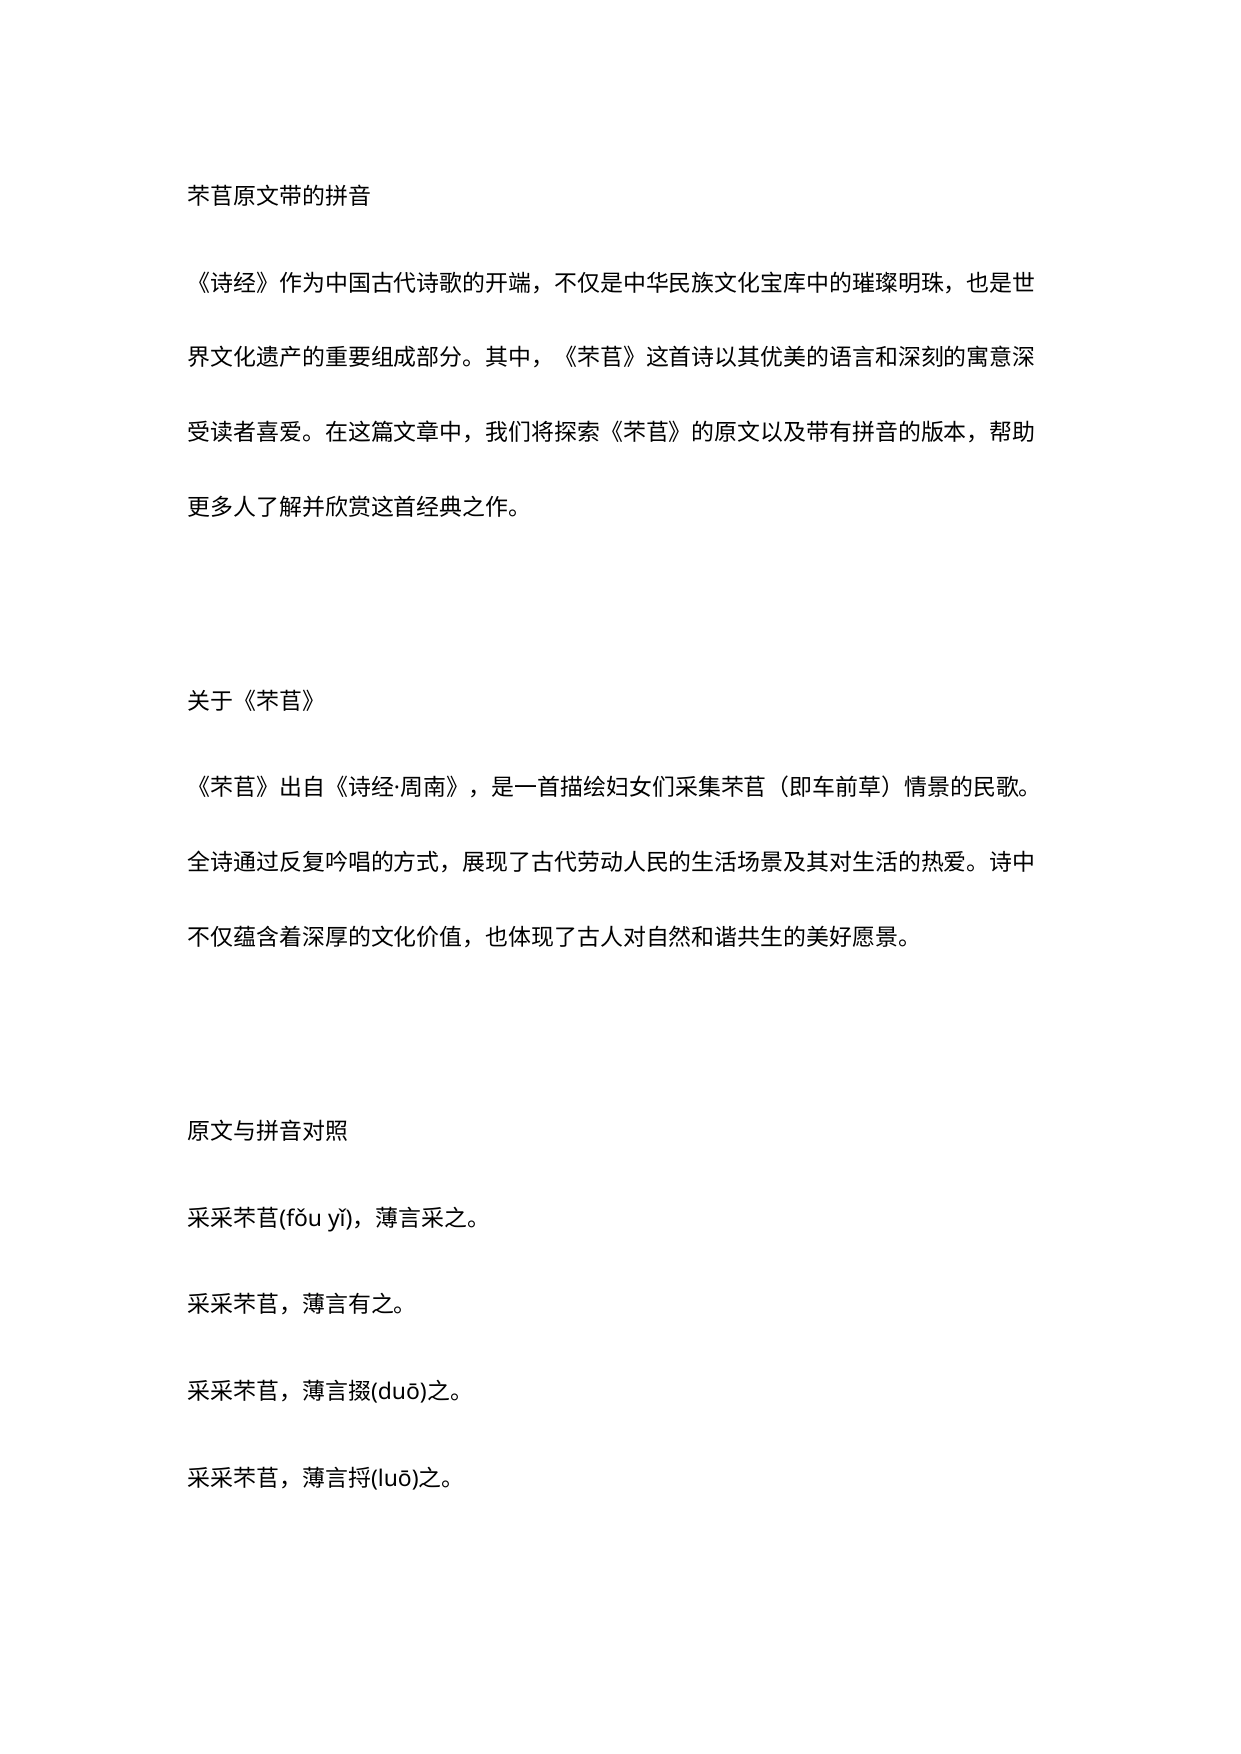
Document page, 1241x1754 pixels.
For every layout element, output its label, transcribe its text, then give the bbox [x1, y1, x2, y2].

text 采采芣苢，薄言有之。 [187, 1270, 1053, 1335]
text 《诗经》作为中国古代诗歌的开端，不仅是中华民族文化宝库中的璀璨明珠，也是世界文化遗产的重要组成部分。其中，《芣苢》这首诗以其优美的语言和深刻的寓意深受读者喜爱。在这篇文章中，我们将探索《芣苢》的原文以及带有拼音的版本，帮助更多人了解并欣赏这首经典之作。 [187, 248, 1053, 538]
text 采采芣苢(fǒu yǐ)，薄言采之。 [187, 1184, 1053, 1249]
text 采采芣苢，薄言捋(luō)之。 [187, 1443, 1053, 1508]
text 《芣苢》出自《诗经·周南》，是一首描绘妇女们采集芣苢（即车前草）情景的民歌。全诗通过反复吟唱的方式，展现了古代劳动人民的生活场景及其对生活的热爱。诗中不仅蕴含着深厚的文化价值，也体现了古人对自然和谐共生的美好愿景。 [187, 753, 1053, 968]
text 关于《芣苢》 [187, 667, 1053, 732]
text 芣苢原文带的拼音 [187, 162, 1053, 227]
text 采采芣苢，薄言掇(duō)之。 [187, 1357, 1053, 1422]
text 原文与拼音对照 [187, 1097, 1053, 1162]
